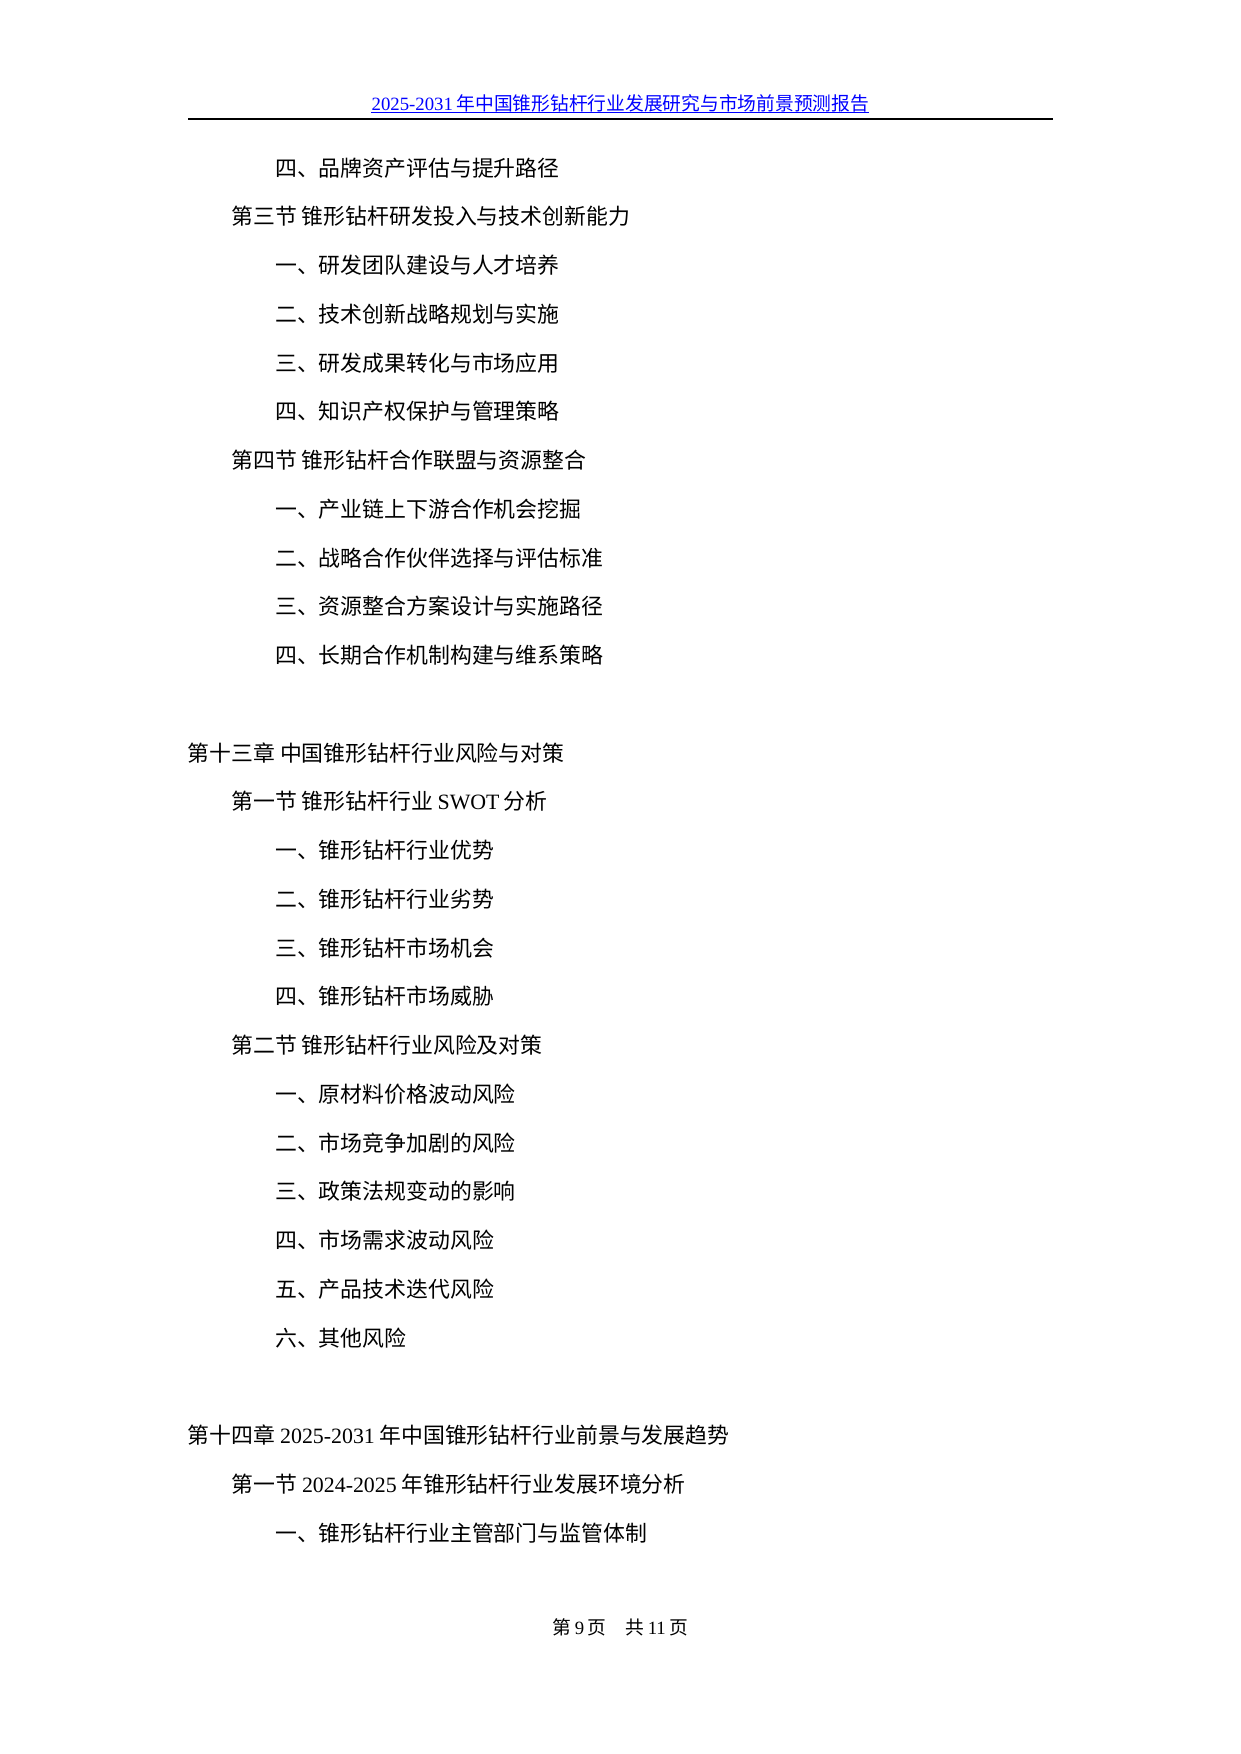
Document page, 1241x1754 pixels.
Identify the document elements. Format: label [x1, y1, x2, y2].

text [187, 150, 1053, 1548]
